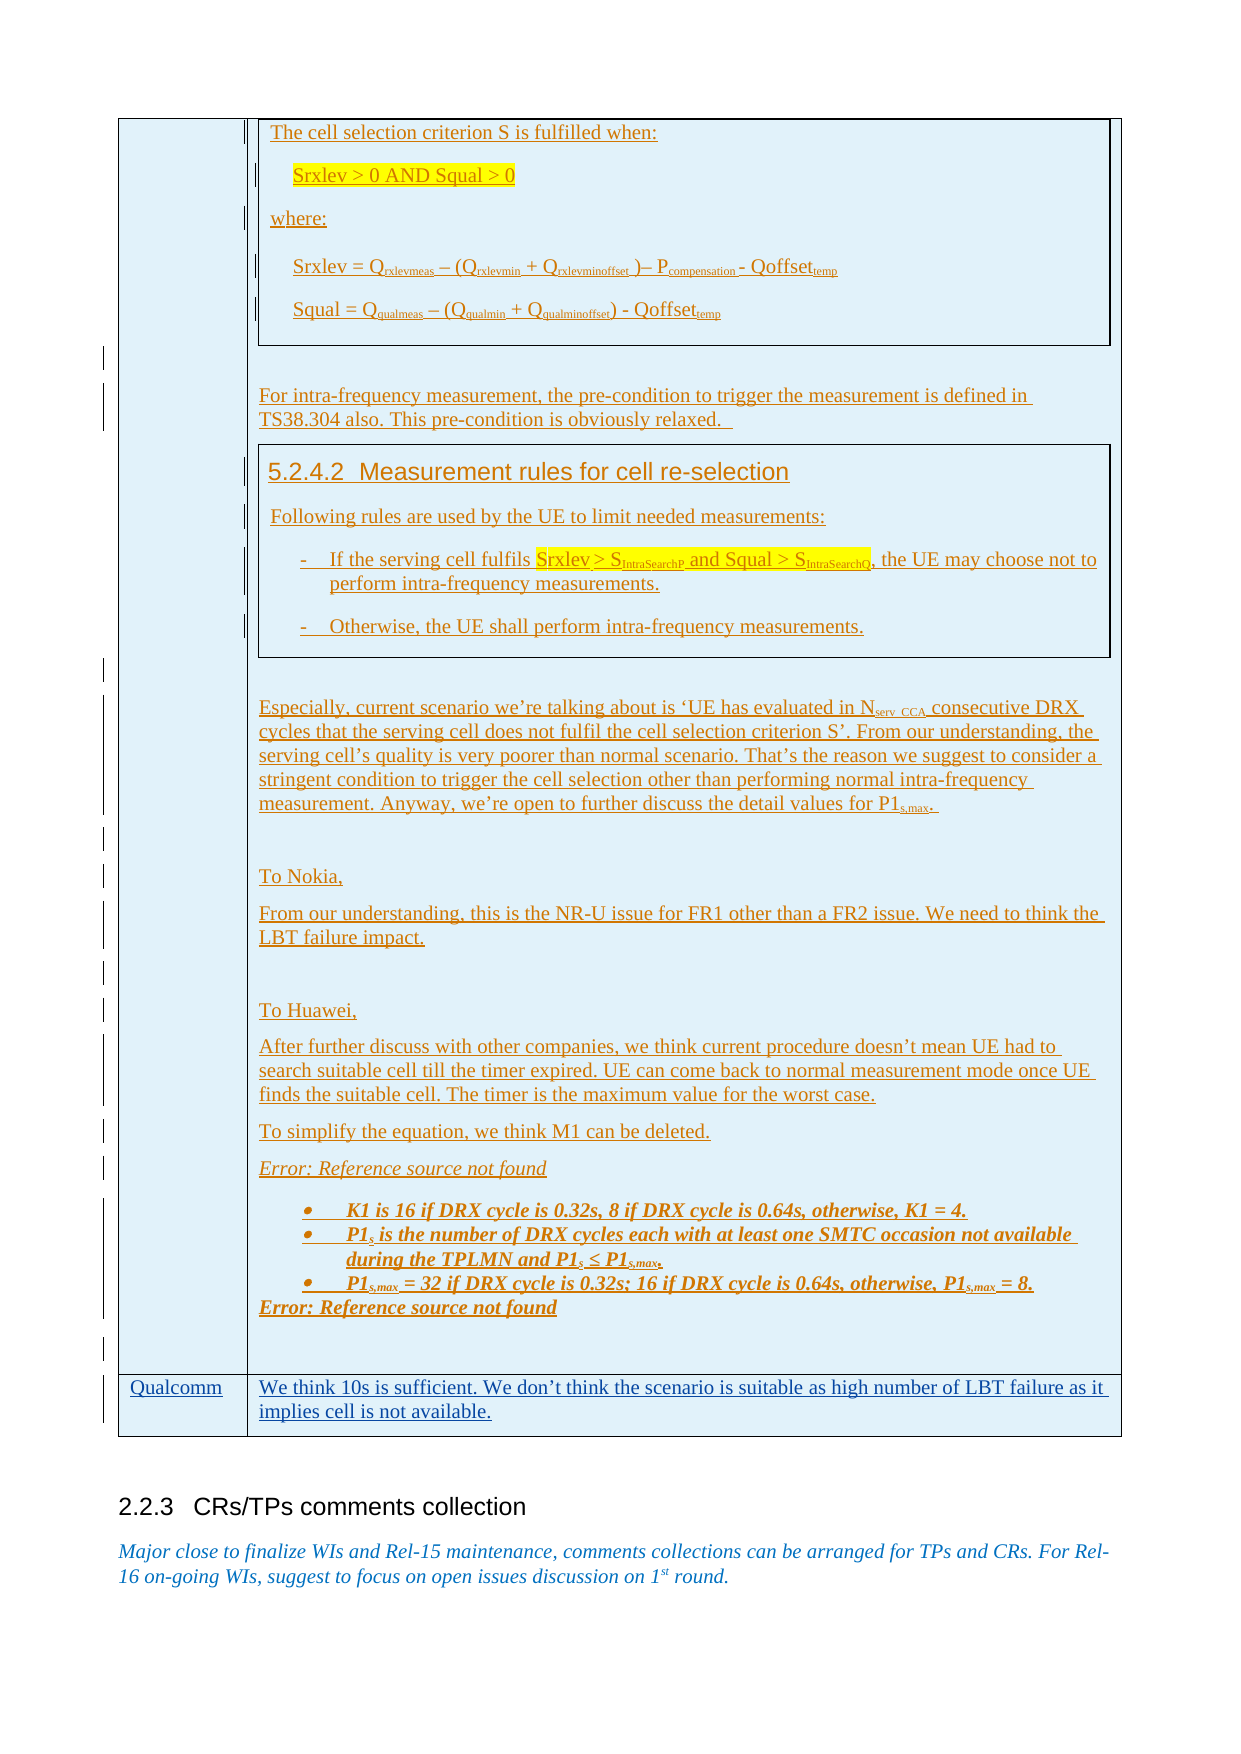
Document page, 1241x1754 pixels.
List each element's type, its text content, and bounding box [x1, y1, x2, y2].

subtitle CRs/TPs comments collection [118, 1492, 1122, 1521]
text Major close to finalize WIs and Rel-15 maintenance, comments collections can be arranged for TPs and CRs. For Rel-16 on-going WIs, suggest to focus on open issues discussion on 1st round. [118, 1539, 1122, 1588]
